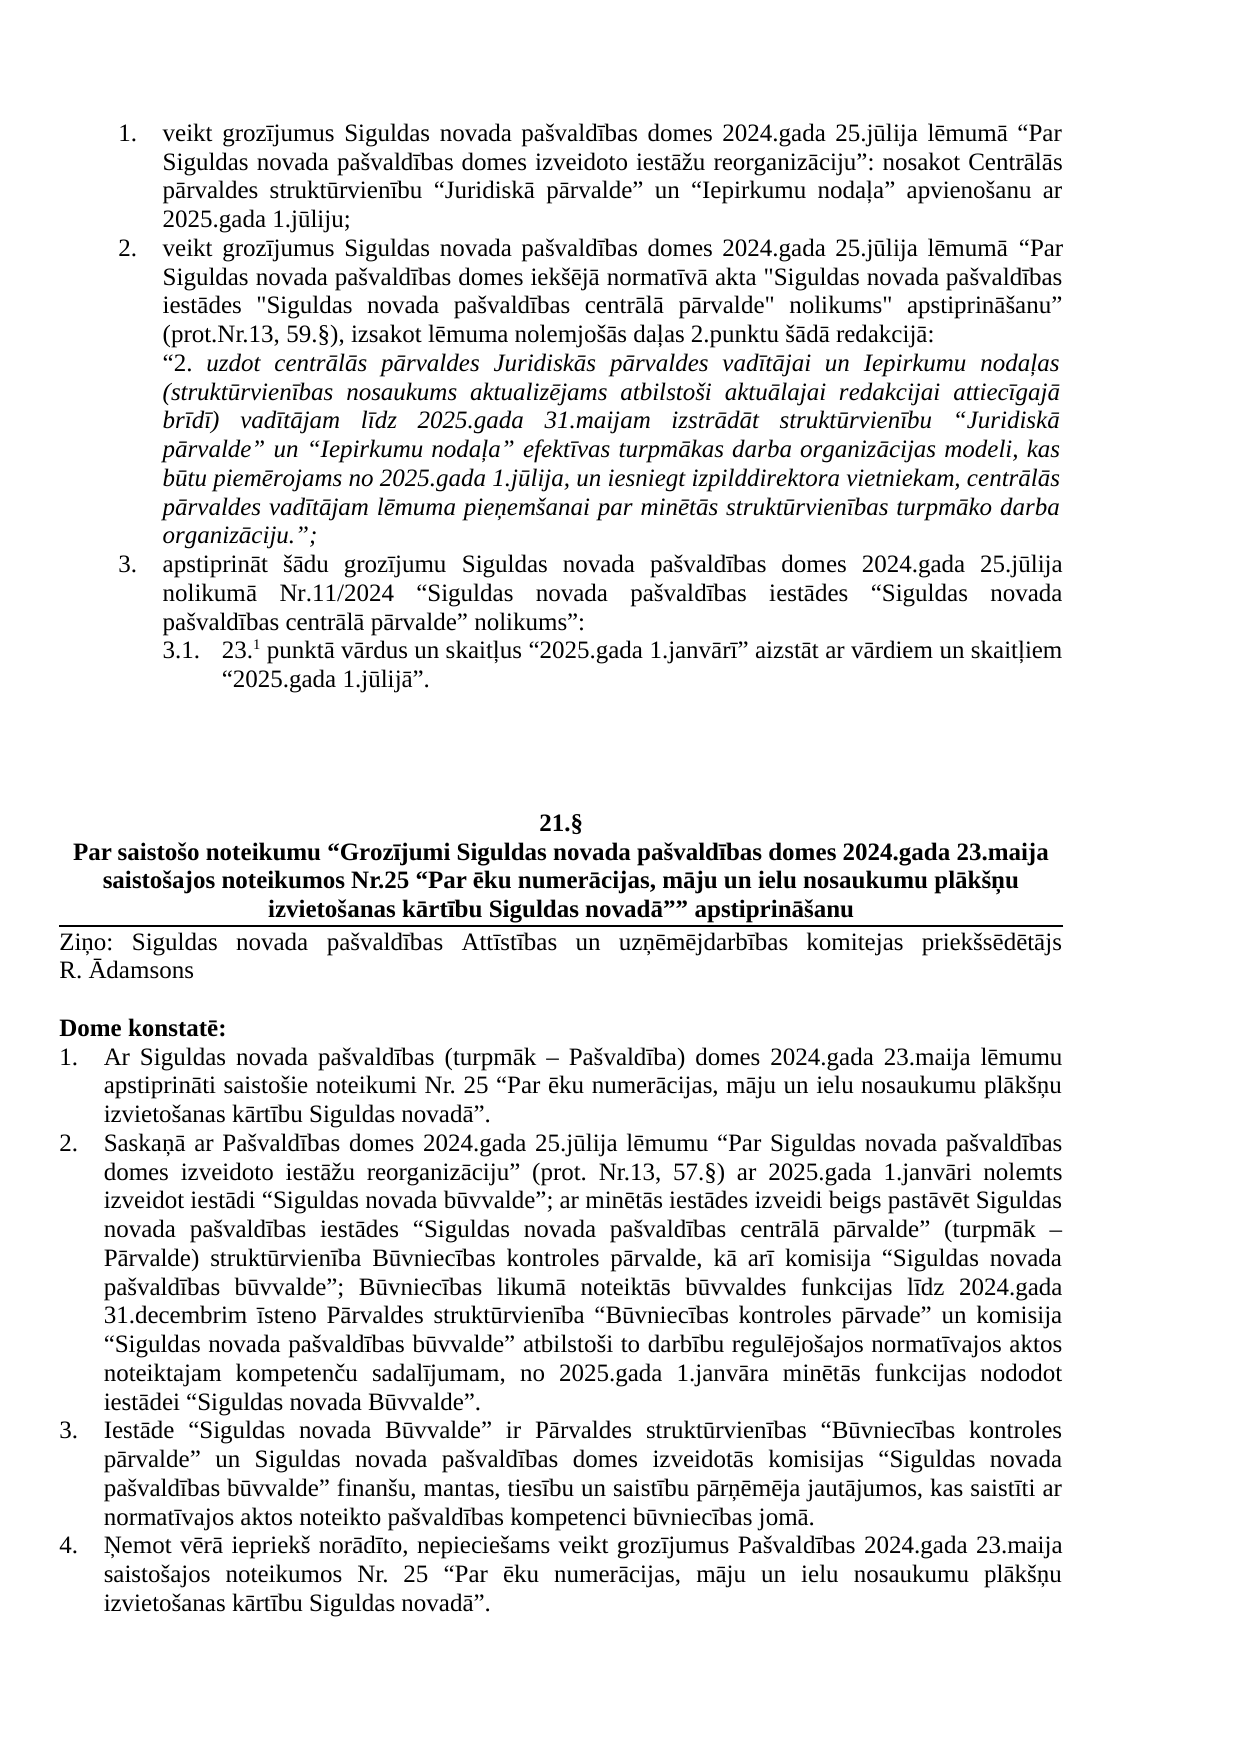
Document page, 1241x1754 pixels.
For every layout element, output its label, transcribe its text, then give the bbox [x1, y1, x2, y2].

list Ar Siguldas novada pašvaldības (turpmāk – Pašvaldība) domes 2024.gada 23.maija lēmumu apstiprināti saistošie noteikumi Nr. 25 “Par ēku numerācijas, māju un ielu nosaukumu plākšņu izvietošanas kārtību Siguldas novadā”. [59, 1042, 1063, 1128]
list 23.1 punktā vārdus un skaitļus “2025.gada 1.janvārī” aizstāt ar vārdiem un skaitļiem “2025.gada 1.jūlijā”. [162, 636, 1063, 693]
list Iestāde “Siguldas novada Būvvalde” ir Pārvaldes struktūrvienības “Būvniecības kontroles pārvalde” un Siguldas novada pašvaldības domes izveidotās komisijas “Siguldas novada pašvaldības būvvalde” finanšu, mantas, tiesību un saistību pārņēmēja jautājumos, kas saistīti ar normatīvajos aktos noteikto pašvaldības kompetenci būvniecības jomā. [59, 1416, 1063, 1531]
list apstiprināt šādu grozījumu Siguldas novada pašvaldības domes 2024.gada 25.jūlija nolikumā Nr.11/2024 “Siguldas novada pašvaldības iestādes “Siguldas novada pašvaldības centrālā pārvalde” nolikums”: [118, 549, 1063, 636]
list “2. uzdot centrālās pārvaldes Juridiskās pārvaldes vadītājai un Iepirkumu nodaļas (struktūrvienības nosaukums aktualizējams atbilstoši aktuālajai redakcijai attiecīgajā brīdī) vadītājam līdz 2025.gada 31.maijam izstrādāt struktūrvienību “Juridiskā pārvalde” un “Iepirkumu nodaļa” efektīvas turpmākas darba organizācijas modeli, kas būtu piemērojams no 2025.gada 1.jūlija, un iesniegt izpilddirektora vietniekam, centrālās pārvaldes vadītājam lēmuma pieņemšanai par minētās struktūrvienības turpmāko darba organizāciju.”; [162, 348, 1063, 549]
text Ziņo: Siguldas novada pašvaldības Attīstības un uzņēmējdarbības komitejas priekšsēdētājs R. Ādamsons [59, 927, 1063, 984]
text Dome konstatē: [59, 1013, 1063, 1042]
list Ņemot vērā iepriekš norādīto, nepieciešams veikt grozījumus Pašvaldības 2024.gada 23.maija saistošajos noteikumos Nr. 25 “Par ēku numerācijas, māju un ielu nosaukumu plākšņu izvietošanas kārtību Siguldas novadā”. [59, 1531, 1063, 1617]
text 21.§ [59, 808, 1063, 837]
text Par saistošo noteikumu “Grozījumi Siguldas novada pašvaldības domes 2024.gada 23.maija saistošajos noteikumos Nr.25 “Par ēku numerācijas, māju un ielu nosaukumu plākšņu izvietošanas kārtību Siguldas novadā”” apstiprināšanu [59, 837, 1063, 925]
list veikt grozījumus Siguldas novada pašvaldības domes 2024.gada 25.jūlija lēmumā “Par Siguldas novada pašvaldības domes iekšējā normatīvā akta "Siguldas novada pašvaldības iestādes "Siguldas novada pašvaldības centrālā pārvalde" nolikums" apstiprināšanu” (prot.Nr.13, 59.§), izsakot lēmuma nolemjošās daļas 2.punktu šādā redakcijā: [118, 233, 1063, 348]
list veikt grozījumus Siguldas novada pašvaldības domes 2024.gada 25.jūlija lēmumā “Par Siguldas novada pašvaldības domes izveidoto iestāžu reorganizāciju”: nosakot Centrālās pārvaldes struktūrvienību “Juridiskā pārvalde” un “Iepirkumu nodaļa” apvienošanu ar 2025.gada 1.jūliju; [118, 118, 1063, 233]
list Saskaņā ar Pašvaldības domes 2024.gada 25.jūlija lēmumu “Par Siguldas novada pašvaldības domes izveidoto iestāžu reorganizāciju” (prot. Nr.13, 57.§) ar 2025.gada 1.janvāri nolemts izveidot iestādi “Siguldas novada būvvalde”; ar minētās iestādes izveidi beigs pastāvēt Siguldas novada pašvaldības iestādes “Siguldas novada pašvaldības centrālā pārvalde” (turpmāk – Pārvalde) struktūrvienība Būvniecības kontroles pārvalde, kā arī komisija “Siguldas novada pašvaldības būvvalde”; Būvniecības likumā noteiktās būvvaldes funkcijas līdz 2024.gada 31.decembrim īsteno Pārvaldes struktūrvienība “Būvniecības kontroles pārvade” un komisija “Siguldas novada pašvaldības būvvalde” atbilstoši to darbību regulējošajos normatīvajos aktos noteiktajam kompetenču sadalījumam, no 2025.gada 1.janvāra minētās funkcijas nododot iestādei “Siguldas novada Būvvalde”. [59, 1128, 1063, 1416]
